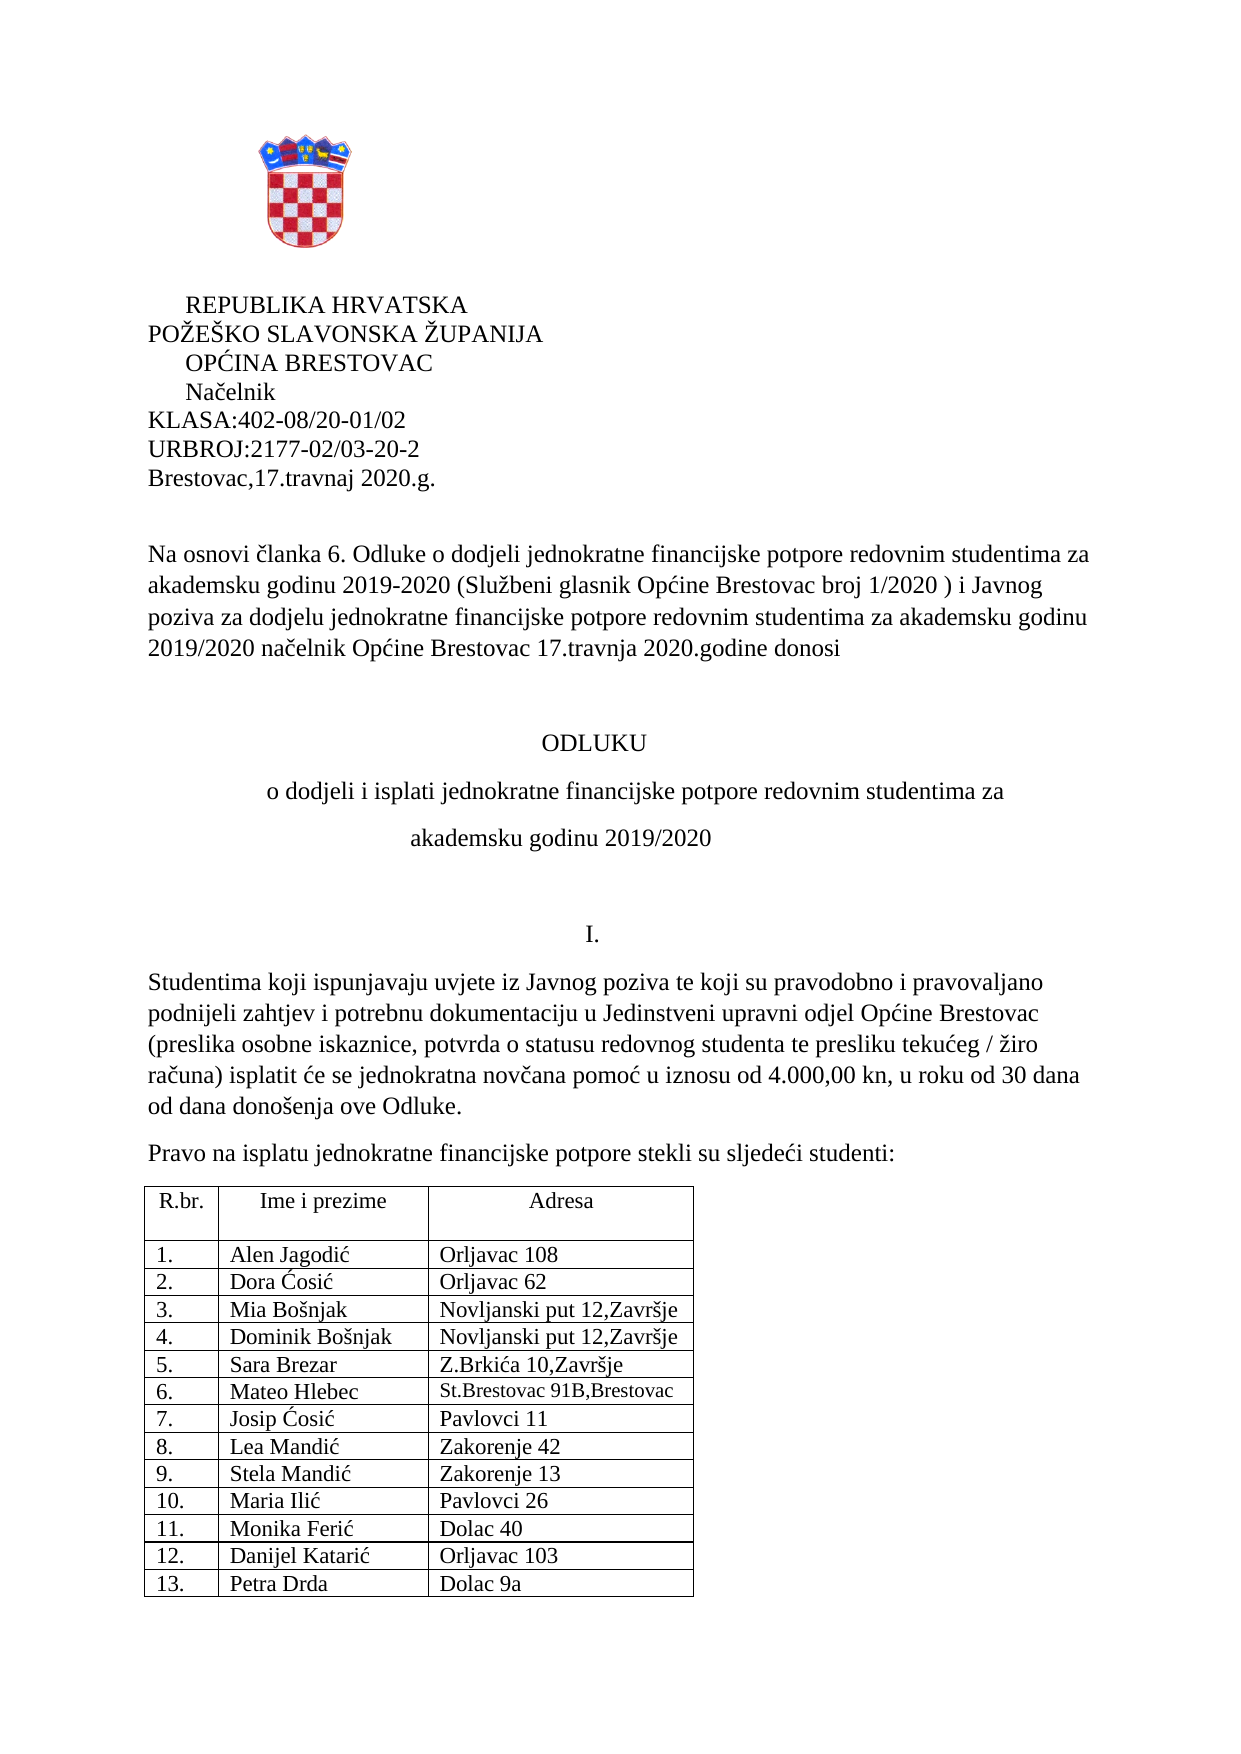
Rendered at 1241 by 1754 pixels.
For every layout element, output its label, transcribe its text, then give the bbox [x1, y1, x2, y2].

text KLASA:402-08/20-01/02 [148, 406, 1093, 434]
table_cell Zakorenje 13 [429, 1460, 693, 1487]
table_cell Orljavac 103 [429, 1543, 693, 1569]
table_cell Mia Bošnjak [219, 1296, 428, 1322]
table_header R.br. [145, 1187, 218, 1240]
text Pravo na isplatu jednokratne financijske potpore stekli su sljedeći studenti: [148, 1138, 1093, 1167]
text POŽEŠKO SLAVONSKA ŽUPANIJA [148, 319, 1093, 348]
table_cell Dolac 9a [429, 1570, 693, 1596]
table_cell 6. [145, 1378, 218, 1404]
table_cell Dominik Bošnjak [219, 1323, 428, 1349]
table_cell Orljavac 108 [429, 1241, 693, 1267]
table_cell Mateo Hlebec [219, 1378, 428, 1404]
picture [254, 128, 353, 252]
table_cell 10. [145, 1488, 218, 1514]
table_cell Stela Mandić [219, 1460, 428, 1487]
text REPUBLIKA HRVATSKA [148, 291, 1093, 319]
table_cell 2. [145, 1269, 218, 1295]
table_cell Petra Drda [219, 1570, 428, 1596]
table_cell Pavlovci 26 [429, 1488, 693, 1514]
text URBROJ:2177-02/03-20-2 [148, 434, 1093, 463]
text akademsku godinu 2019/2020 [148, 823, 1093, 852]
table_cell Zakorenje 42 [429, 1433, 693, 1459]
text ODLUKU [148, 728, 1093, 757]
table_cell 5. [145, 1351, 218, 1377]
table_cell Pavlovci 11 [429, 1405, 693, 1432]
table_cell 7. [145, 1405, 218, 1432]
table_cell Maria Ilić [219, 1488, 428, 1514]
text Načelnik [148, 377, 1093, 406]
text o dodjeli i isplati jednokratne financijske potpore redovnim studentima za [148, 776, 1093, 804]
table_header Ime i prezime [219, 1187, 428, 1240]
table_cell Josip Ćosić [219, 1405, 428, 1432]
table_cell 3. [145, 1296, 218, 1322]
table_cell Dolac 40 [429, 1515, 693, 1541]
table_cell Lea Mandić [219, 1433, 428, 1459]
text Na osnovi članka 6. Odluke o dodjeli jednokratne financijske potpore redovnim studentima za akademsku godinu 2019-2020 (Službeni glasnik Općine Brestovac broj 1/2020 ) i Javnog poziva za dodjelu jednokratne financijske potpore redovnim studentima za akademsku godinu 2019/2020 načelnik Općine Brestovac 17.travnja 2020.godine donosi [148, 539, 1093, 661]
table_cell 11. [145, 1515, 218, 1541]
table_cell 1. [145, 1241, 218, 1267]
table_cell Sara Brezar [219, 1351, 428, 1377]
text OPĆINA BRESTOVAC [148, 348, 1093, 377]
table_cell 13. [145, 1570, 218, 1596]
text Studentima koji ispunjavaju uvjete iz Javnog poziva te koji su pravodobno i pravovaljano podnijeli zahtjev i potrebnu dokumentaciju u Jedinstveni upravni odjel Općine Brestovac (preslika osobne iskaznice, potvrda o statusu redovnog studenta te presliku tekućeg / žiro računa) isplatit će se jednokratna novčana pomoć u iznosu od 4.000,00 kn, u roku od 30 dana od dana donošenja ove Odluke. [148, 967, 1093, 1119]
table_cell 8. [145, 1433, 218, 1459]
table_cell Alen Jagodić [219, 1241, 428, 1267]
text I. [148, 919, 1093, 948]
table_cell Orljavac 62 [429, 1269, 693, 1295]
table_cell 12. [145, 1543, 218, 1569]
table_cell 9. [145, 1460, 218, 1487]
table_cell St.Brestovac 91B,Brestovac [429, 1378, 693, 1404]
table_cell Danijel Katarić [219, 1543, 428, 1569]
table_cell Novljanski put 12,Završje [429, 1323, 693, 1349]
table_cell Dora Ćosić [219, 1269, 428, 1295]
text Brestovac,17.travnaj 2020.g. [148, 463, 1093, 492]
table_cell 4. [145, 1323, 218, 1349]
table_header Adresa [429, 1187, 693, 1240]
table_cell Monika Ferić [219, 1515, 428, 1541]
table_cell Z.Brkića 10,Završje [429, 1351, 693, 1377]
table_cell Novljanski put 12,Završje [429, 1296, 693, 1322]
